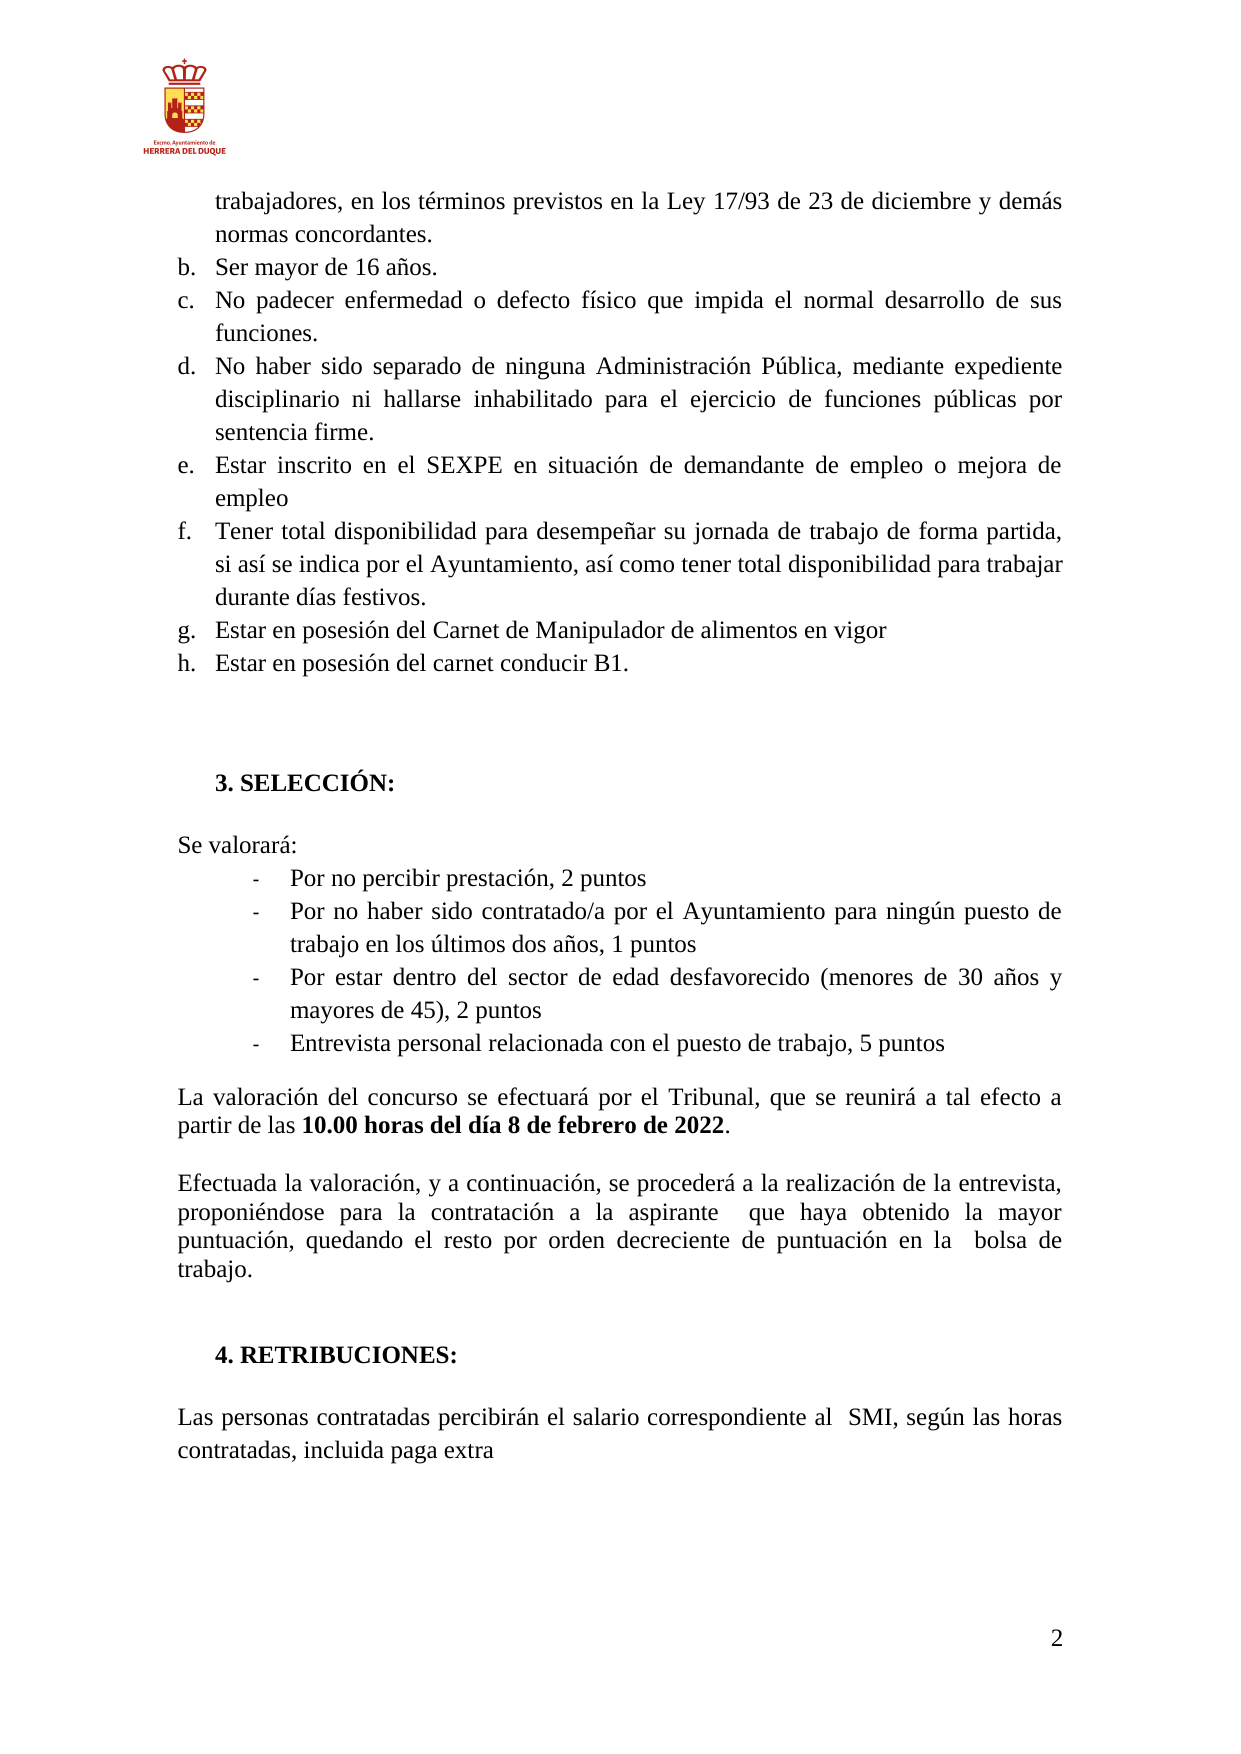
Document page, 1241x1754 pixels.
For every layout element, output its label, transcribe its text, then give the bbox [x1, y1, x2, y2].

list Estar en posesión del carnet conducir B1. [177, 648, 1063, 677]
list Estar inscrito en el SEXPE en situación de demandante de empleo o mejora de empleo [177, 450, 1063, 512]
list Entrevista personal relacionada con el puesto de trabajo, 5 puntos [252, 1028, 1063, 1057]
text La valoración del concurso se efectuará por el Tribunal, que se reunirá a tal efecto a partir de las 10.00 horas del día 8 de febrero de 2022. [177, 1082, 1063, 1139]
list Se valorará: [177, 830, 1063, 858]
list No haber sido separado de ninguna Administración Pública, mediante expediente disciplinario ni hallarse inhabilitado para el ejercicio de funciones públicas por sentencia firme. [177, 351, 1063, 446]
list Tener total disponibilidad para desempeñar su jornada de trabajo de forma partida, si así se indica por el Ayuntamiento, así como tener total disponibilidad para trabajar durante días festivos. [177, 516, 1063, 611]
list No padecer enfermedad o defecto físico que impida el normal desarrollo de sus funciones. [177, 285, 1063, 347]
list Estar en posesión del Carnet de Manipulador de alimentos en vigor [177, 615, 1063, 644]
picture [131, 54, 238, 161]
text 3. SELECCIÓN: [215, 768, 1063, 797]
list Las personas contratadas percibirán el salario correspondiente al SMI, según las horas contratadas, incluida paga extra [177, 1402, 1063, 1464]
list Ser mayor de 16 años. [177, 252, 1063, 281]
text Efectuada la valoración, y a continuación, se procederá a la realización de la entrevista, proponiéndose para la contratación a la aspirante que haya obtenido la mayor puntuación, quedando el resto por orden decreciente de puntuación en la bolsa de trabajo. [177, 1168, 1063, 1283]
text 4. RETRIBUCIONES: [215, 1341, 1063, 1369]
list Por no percibir prestación, 2 puntos [252, 863, 1063, 892]
list Por estar dentro del sector de edad desfavorecido (menores de 30 años y mayores de 45), 2 puntos [252, 962, 1063, 1024]
list Por no haber sido contratado/a por el Ayuntamiento para ningún puesto de trabajo en los últimos dos años, 1 puntos [252, 896, 1063, 958]
